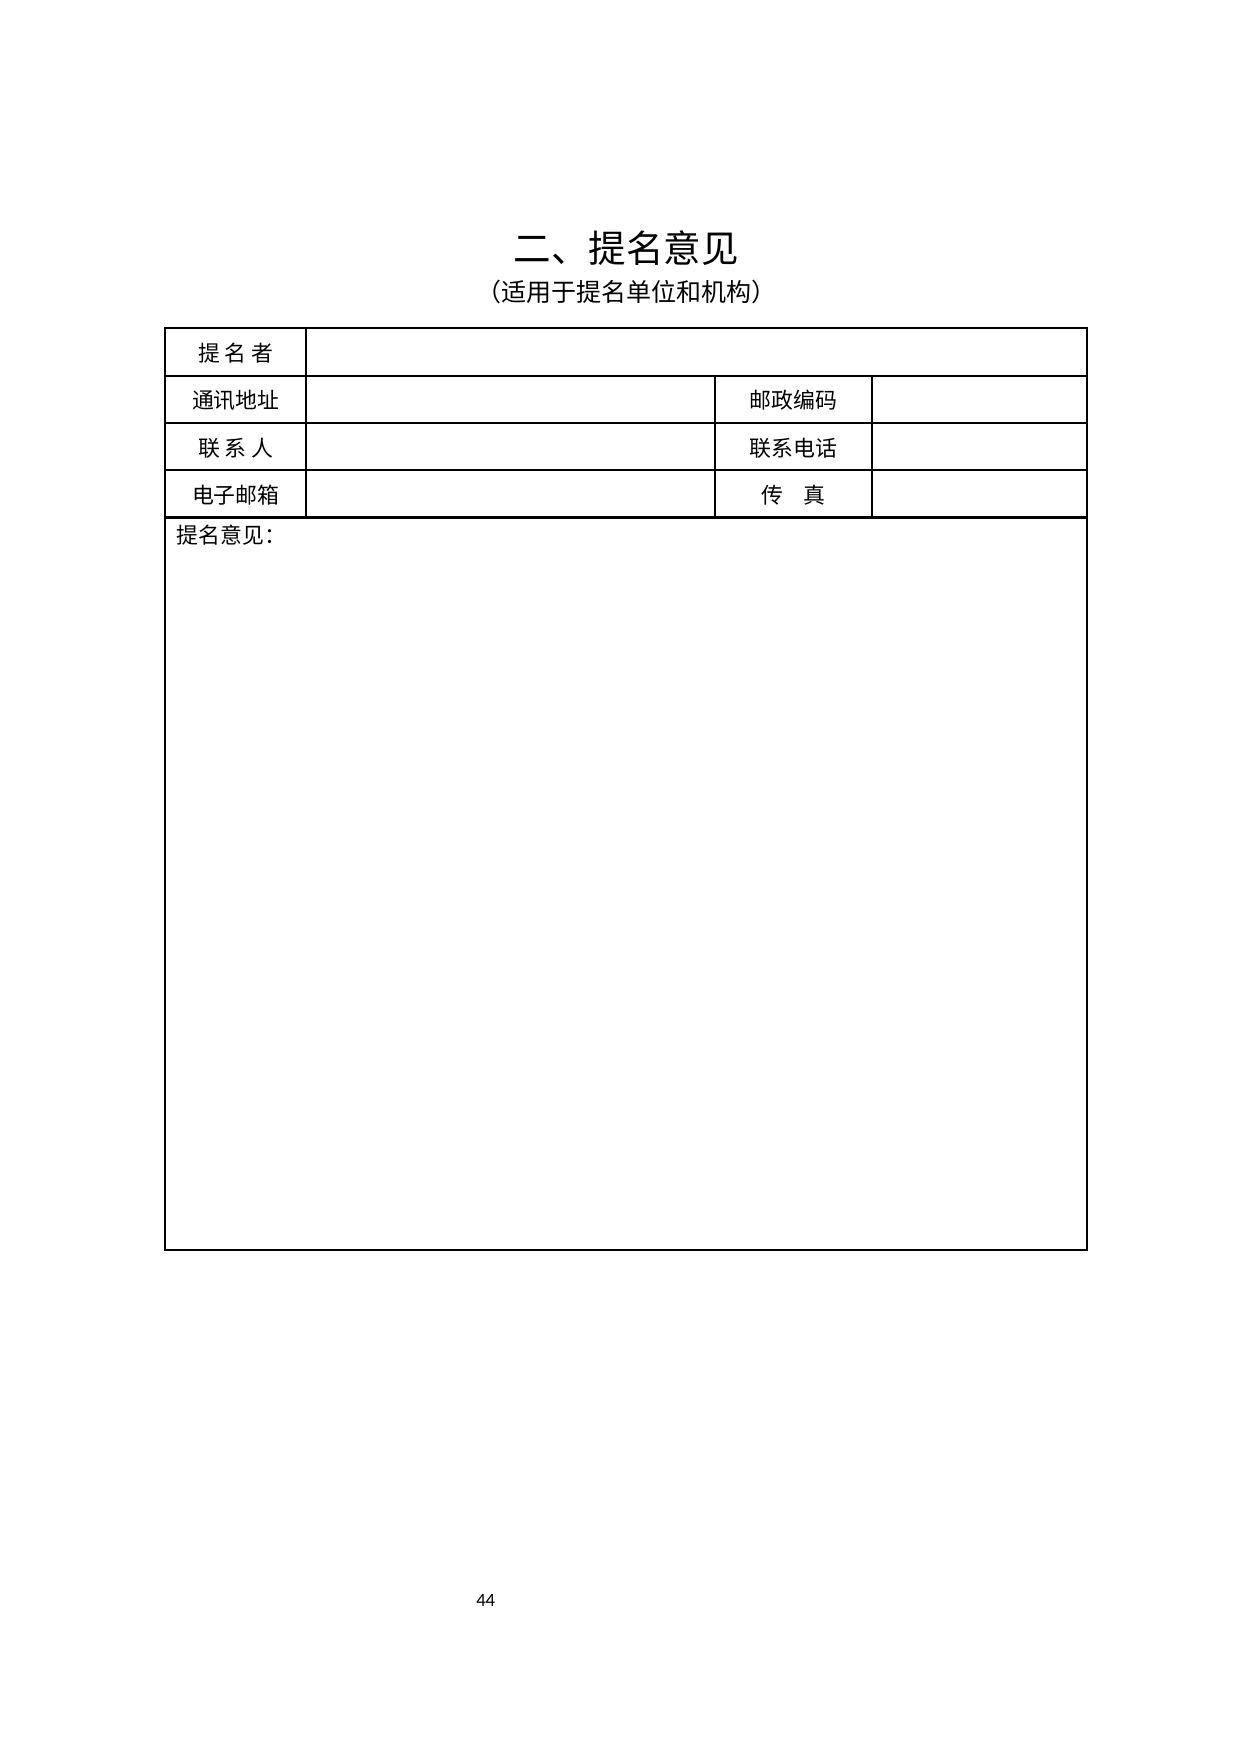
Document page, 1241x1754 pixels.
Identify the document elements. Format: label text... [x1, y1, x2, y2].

table_header 提 名 者 [166, 329, 305, 374]
text 二、提名意见 [165, 218, 1087, 273]
table_cell [307, 424, 714, 469]
table_cell 提名意见： [166, 519, 1086, 1249]
table_cell 联系电话 [716, 424, 871, 469]
table_cell [873, 424, 1086, 469]
text （适用于提名单位和机构） [165, 273, 1087, 309]
table_header [307, 329, 1086, 374]
table_cell [307, 377, 714, 422]
table_cell 通讯地址 [166, 377, 305, 422]
table_cell [307, 471, 714, 516]
table_cell 联 系 人 [166, 424, 305, 469]
table_cell 电子邮箱 [166, 471, 305, 516]
table_cell 邮政编码 [716, 377, 871, 422]
table_cell [873, 377, 1086, 422]
table_cell 传 真 [716, 471, 871, 516]
table_cell [873, 471, 1086, 516]
